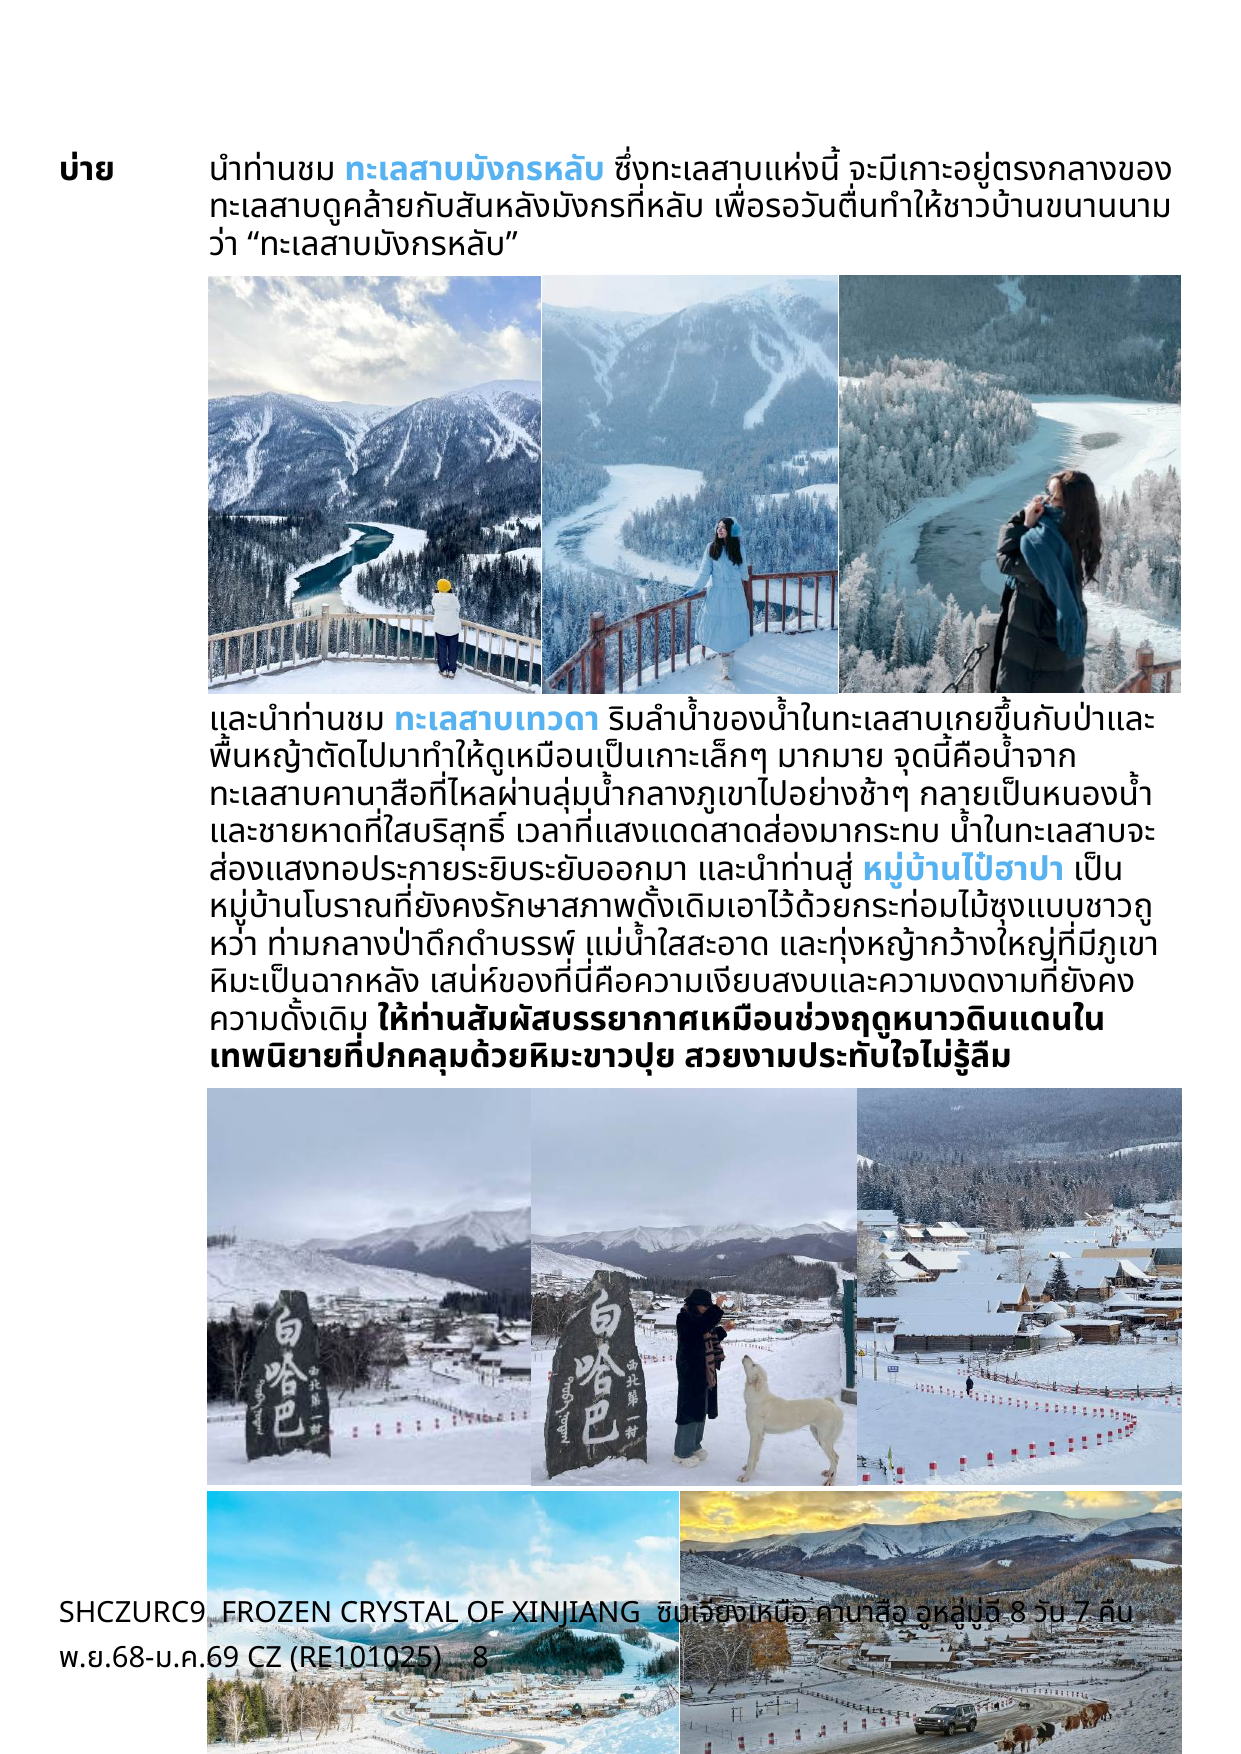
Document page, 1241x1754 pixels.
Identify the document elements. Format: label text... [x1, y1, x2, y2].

text และนำท่านชม ทะเลสาบเทวดา ริมลำน้ำของน้ำในทะเลสาบเกยขึ้นกับป่าและพื้นหญ้าตัดไปมาทำให้ดูเหมือนเป็นเกาะเล็กๆ มากมาย จุดนี้คือน้ำจากทะเลสาบคานาสือที่ไหลผ่านลุ่มน้ำกลางภูเขาไปอย่างช้าๆ กลายเป็นหนองน้ำและชายหาดที่ใสบริสุทธิ์ เวลาที่แสงแดดสาดส่องมากระทบ น้ำในทะเลสาบจะส่องแสงทอประกายระยิบระยับออกมา และนำท่านสู่ หมู่บ้านไป๋ฮาปา เป็นหมู่บ้านโบราณที่ยังคงรักษาสภาพดั้งเดิมเอาไว้ด้วยกระท่อมไม้ซุงแบบชาวถูหว่า ท่ามกลางป่าดึกดำบรรพ์ แม่น้ำใสสะอาด และทุ่งหญ้ากว้างใหญ่ที่มีภูเขาหิมะเป็นฉากหลัง เสน่ห์ของที่นี่คือความเงียบสงบและความงดงามที่ยังคงความดั้งเดิม ให้ท่านสัมผัสบรรยากาศเหมือนช่วงฤดูหนาวดินแดนในเทพนิยายที่ปกคลุมด้วยหิมะขาวปุย สวยงามประทับใจไม่รู้ลืม [208, 700, 1180, 1075]
picture [207, 1088, 1182, 1486]
picture [680, 1491, 1182, 1754]
picture [208, 276, 541, 694]
picture [542, 275, 838, 694]
text บ่าย นำท่านชม ทะเลสาบมังกรหลับ ซึ่งทะเลสาบแห่งนี้ จะมีเกาะอยู่ตรงกลางของทะเลสาบดูคล้ายกับสันหลังมังกรที่หลับ เพื่อรอวันตื่นทำให้ชาวบ้านขนานนามว่า “ทะเลสาบมังกรหลับ” [58, 150, 1180, 262]
picture [207, 1491, 679, 1754]
picture [839, 275, 1181, 693]
